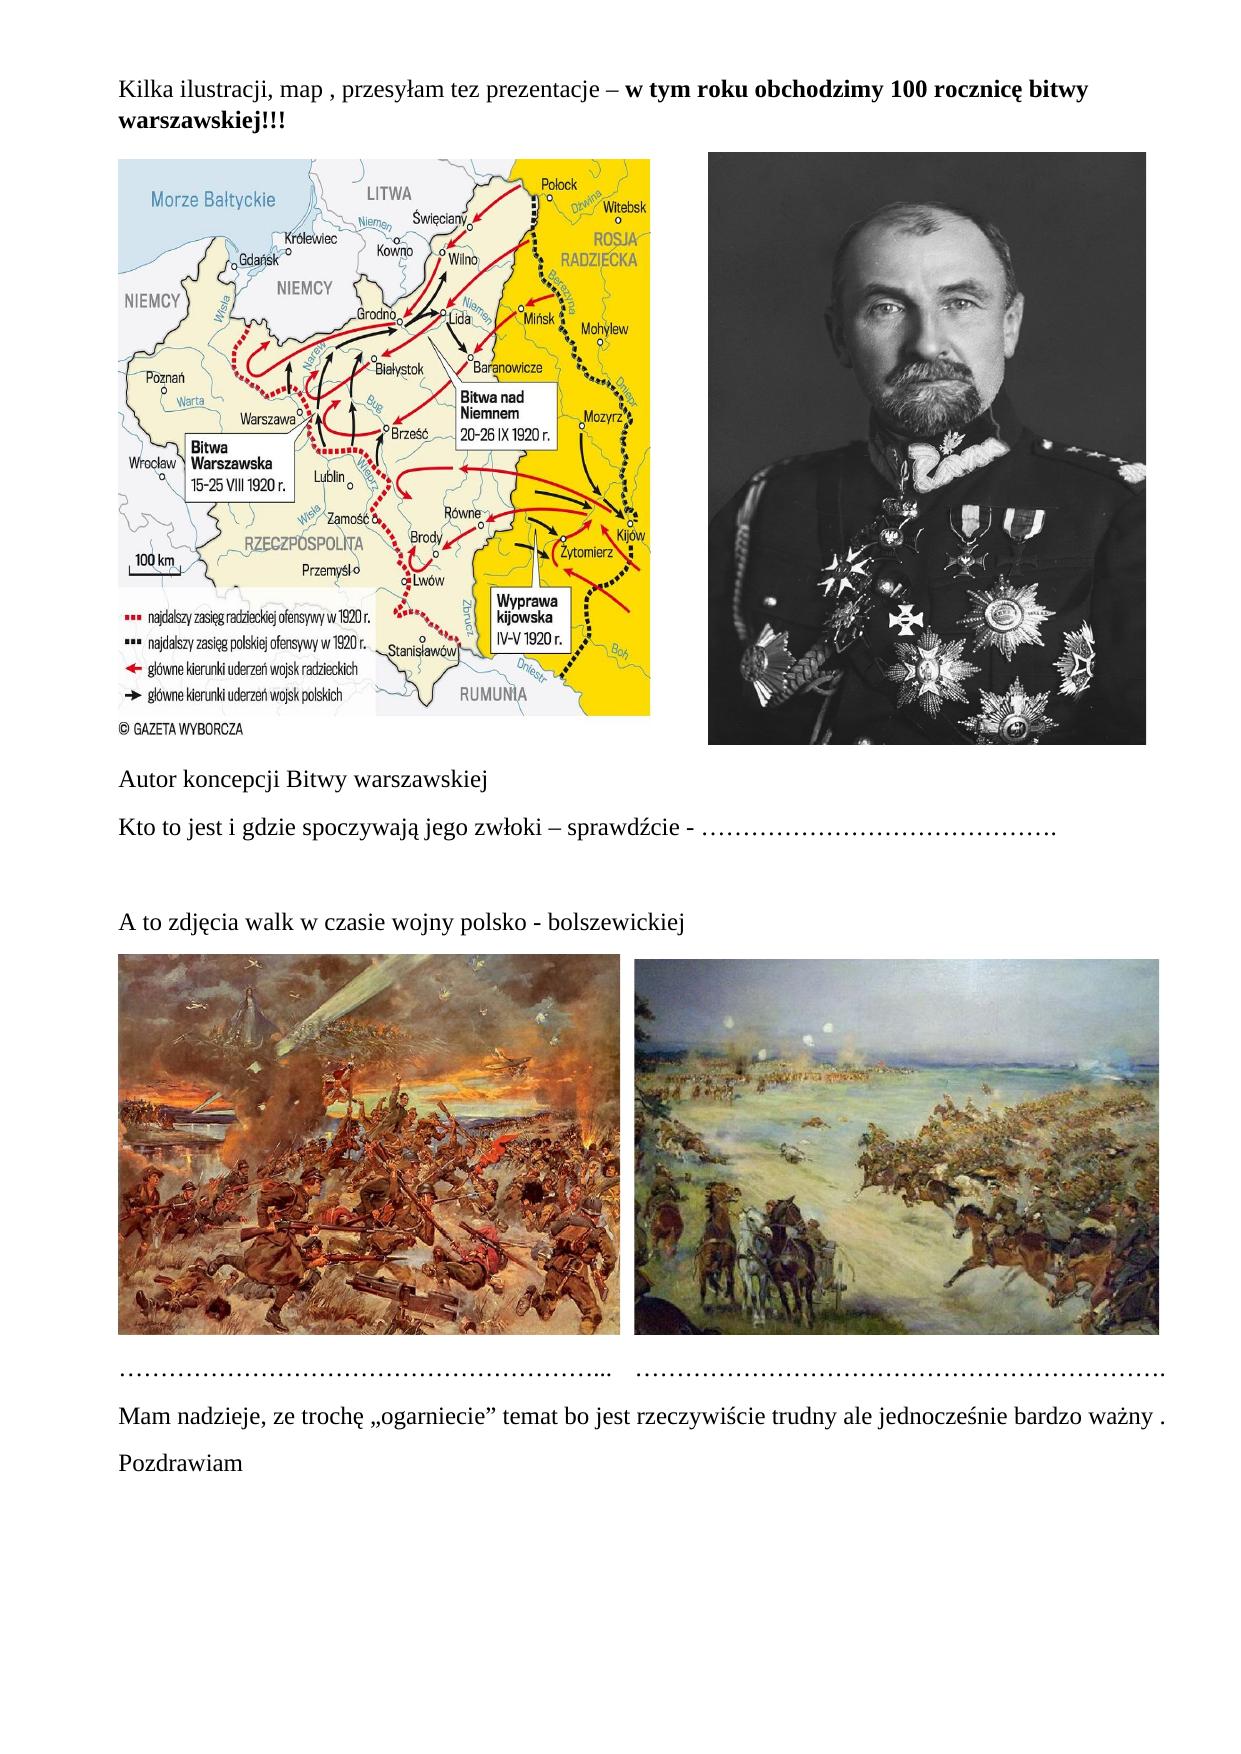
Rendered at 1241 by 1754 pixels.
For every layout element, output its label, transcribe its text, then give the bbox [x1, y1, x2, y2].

picture [708, 152, 1147, 745]
text Kto to jest i gdzie spoczywają jego zwłoki – sprawdźcie - ……………………………………. [118, 812, 1167, 840]
picture [118, 159, 651, 745]
text A to zdjęcia walk w czasie wojny polsko - bolszewickiej [118, 907, 1167, 936]
text Mam nadzieje, ze trochę „ogarniecie” temat bo jest rzeczywiście trudny ale jednocześnie bardzo ważny . [118, 1401, 1167, 1429]
picture [634, 959, 1160, 1335]
text Autor koncepcji Bitwy warszawskiej [118, 764, 1167, 793]
text Pozdrawiam [118, 1448, 1167, 1477]
picture [118, 954, 621, 1335]
text Kilka ilustracji, map , przesyłam tez prezentacje – w tym roku obchodzimy 100 rocznicę bitwy warszawskiej!!! [118, 74, 1167, 134]
text …………………………………………………... ………………………………………………………. [118, 1353, 1167, 1382]
